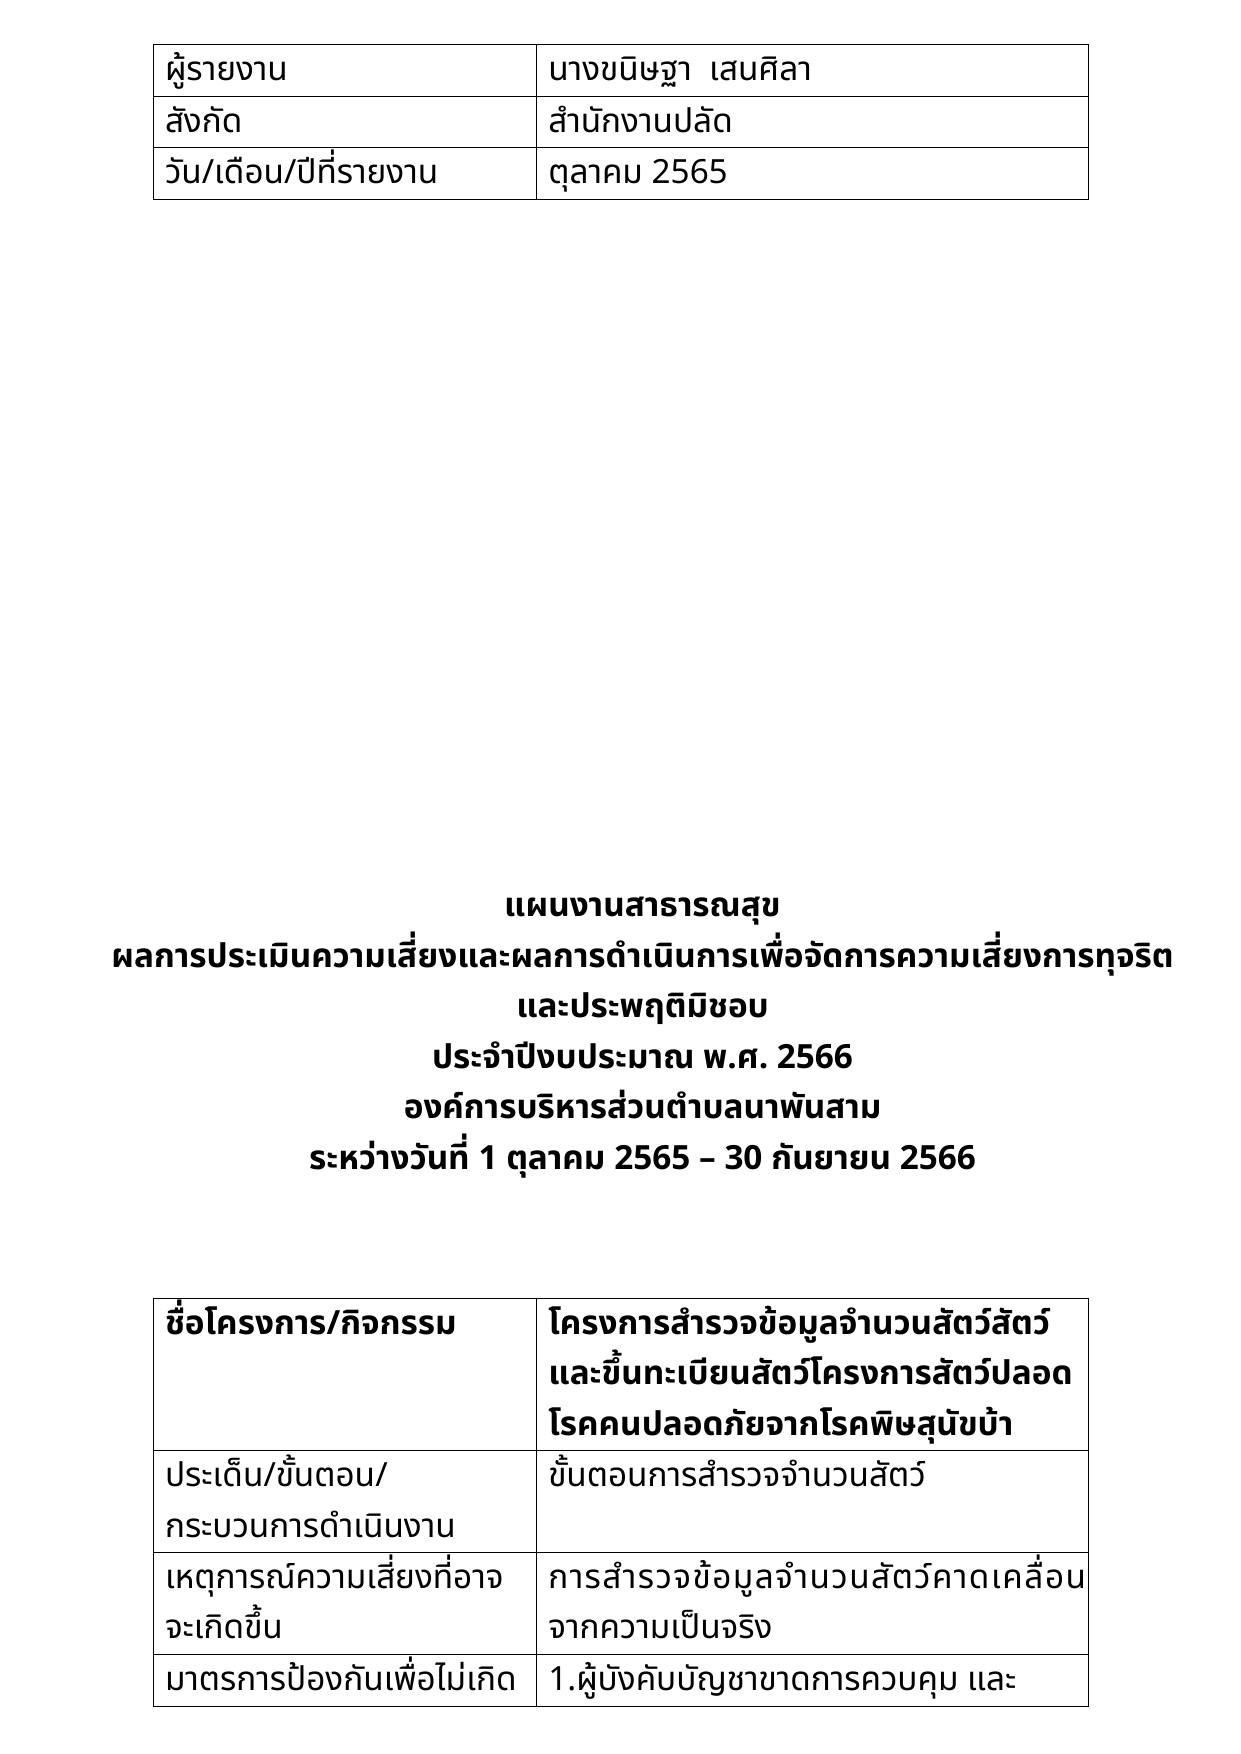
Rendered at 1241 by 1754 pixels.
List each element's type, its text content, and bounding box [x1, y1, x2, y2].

text ประจำปีงบประมาณ พ.ศ. 2566 [103, 1032, 1181, 1083]
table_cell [154, 1655, 536, 1706]
text แผนงานสาธารณสุข [103, 881, 1181, 932]
table_cell สังกัด [154, 97, 536, 147]
text ผลการประเมินความเสี่ยงและผลการดำเนินการเพื่อจัดการความเสี่ยงการทุจริตและประพฤติมิชอบ [103, 932, 1181, 1032]
table_cell ตุลาคม 2565 [537, 148, 1088, 199]
table_header โครงการสำรวจข้อมูลจำนวนสัตว์สัตว์และขึ้นทะเบียนสัตว์โครงการสัตว์ปลอดโรคคนปลอดภัยจากโรคพิษสุนัขบ้า [537, 1299, 1088, 1450]
table_cell การสำรวจข้อมูลจำนวนสัตว์คาดเคลื่อนจากความเป็นจริง [537, 1553, 1088, 1654]
text ระหว่างวันที่ 1 ตุลาคม 2565 – 30 กันยายน 2566 [103, 1133, 1181, 1184]
table_cell ผู้รายงาน [154, 45, 536, 96]
table_cell ขั้นตอนการสำรวจจำนวนสัตว์ [537, 1451, 1088, 1552]
table_cell นางขนิษฐา เสนศิลา [537, 45, 1088, 96]
table_cell เหตุการณ์ความเสี่ยงที่อาจจะเกิดขึ้น [154, 1553, 536, 1654]
text องค์การบริหารส่วนตำบลนาพันสาม [103, 1083, 1181, 1133]
table_cell วัน/เดือน/ปีที่รายงาน [154, 148, 536, 199]
table_header ชื่อโครงการ/กิจกรรม [154, 1299, 536, 1450]
table_cell ประเด็น/ขั้นตอน/กระบวนการดำเนินงาน [154, 1451, 536, 1552]
table_cell สำนักงานปลัด [537, 97, 1088, 147]
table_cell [537, 1655, 1088, 1706]
